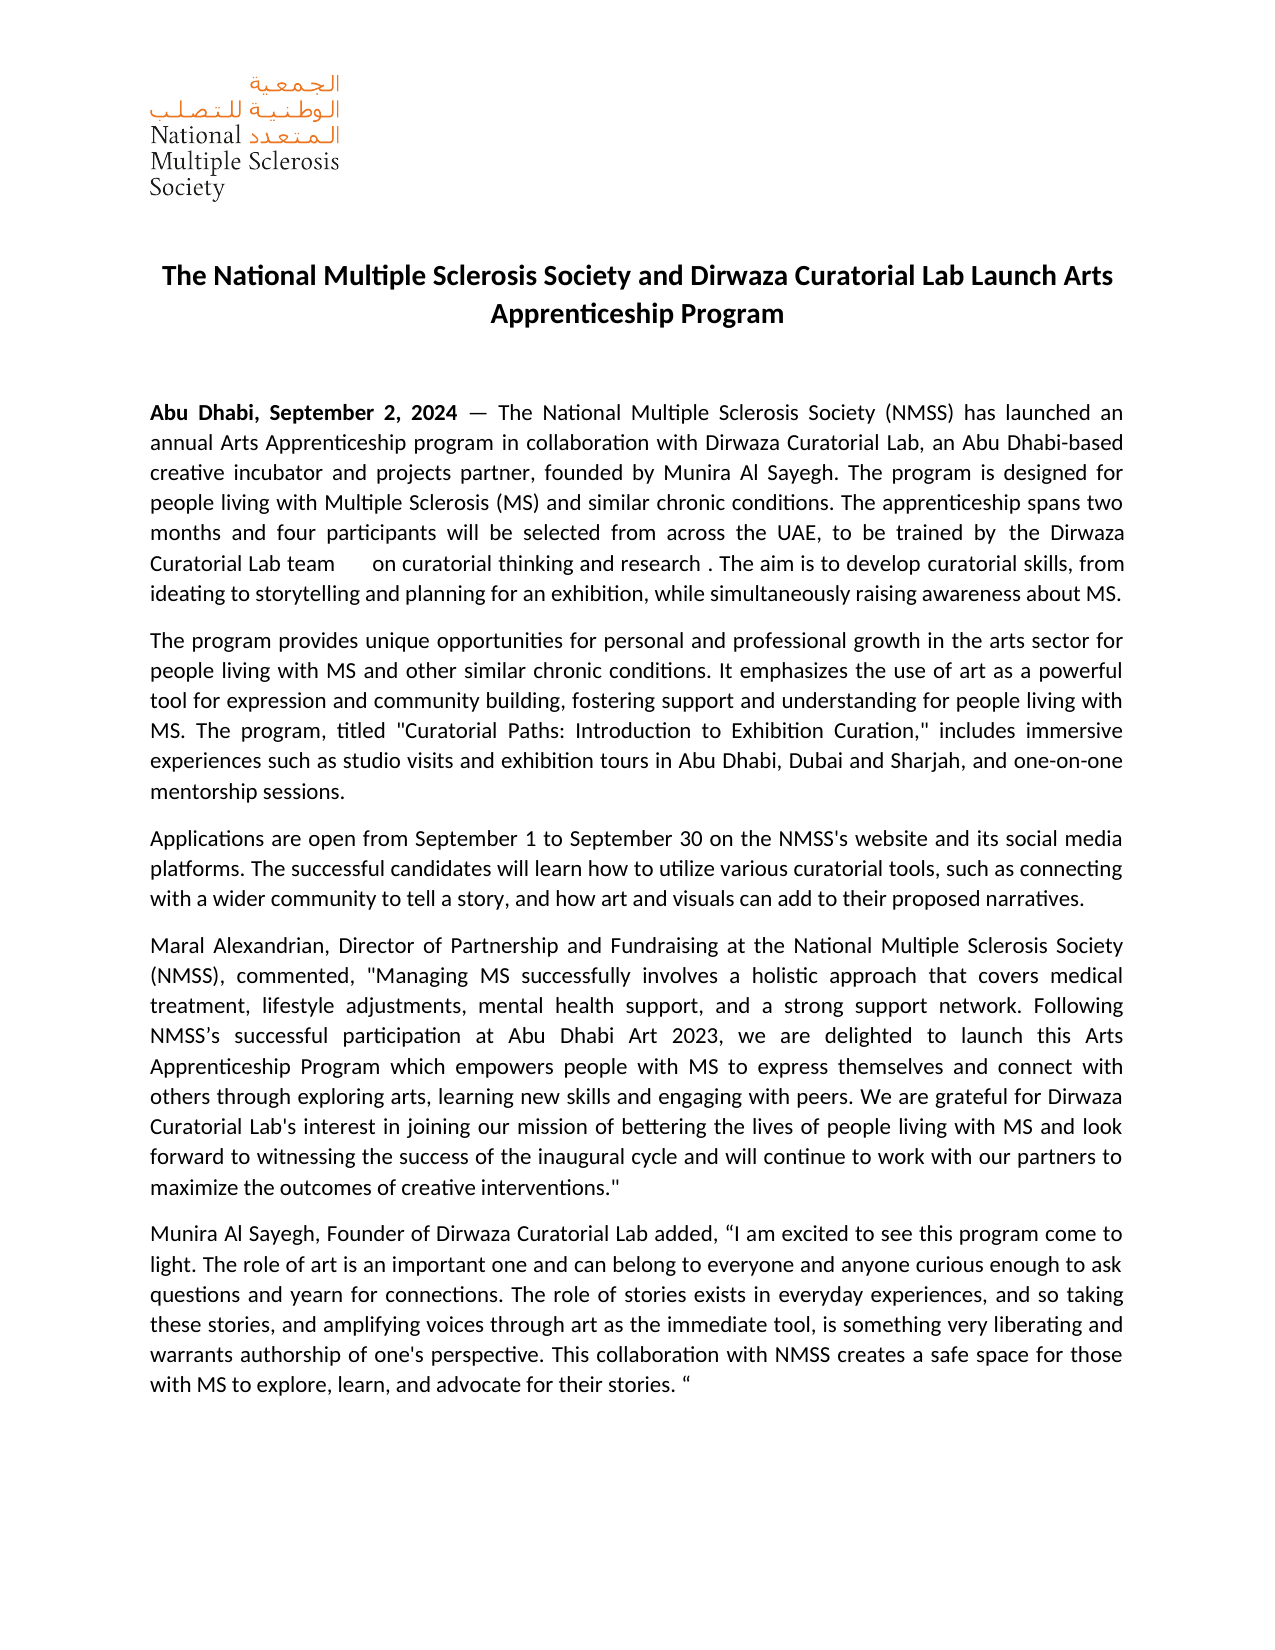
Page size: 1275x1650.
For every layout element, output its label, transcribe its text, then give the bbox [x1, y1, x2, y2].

text Munira Al Sayegh, Founder of Dirwaza Curatorial Lab added, “I am excited to see this program come to light. The role of art is an important one and can belong to everyone and anyone curious enough to ask questions and yearn for connections. The role of stories exists in everyday experiences, and so taking these stories, and amplifying voices through art as the immediate tool, is something very liberating and warrants authorship of one's perspective. This collaboration with NMSS creates a safe space for those with MS to explore, learn, and advocate for their stories. “ [150, 1219, 1125, 1398]
text The program provides unique opportunities for personal and professional growth in the arts sector for people living with MS and other similar chronic conditions. It emphasizes the use of art as a powerful tool for expression and community building, fostering support and understanding for people living with MS. The program, titled "Curatorial Paths: Introduction to Exhibition Curation," includes immersive experiences such as studio visits and exhibition tours in Abu Dhabi, Dubai and Sharjah, and one-on-one mentorship sessions. [150, 626, 1125, 805]
text Abu Dhabi, September 2, 2024 — The National Multiple Sclerosis Society (NMSS) has launched an annual Arts Apprenticeship program in collaboration with Dirwaza Curatorial Lab, an Abu Dhabi-based creative incubator and projects partner, founded by Munira Al Sayegh. The program is designed for people living with Multiple Sclerosis (MS) and similar chronic conditions. The apprenticeship spans two months and four participants will be selected from across the UAE, to be trained by . The aim is to develop skills, from ideating to storytelling and planning for an exhibition, while simultaneously raising awareness about MS. [150, 398, 1125, 607]
text Applications are open from September 1 to September 30 on the NMSS's website and its social media platforms. The successful candidates will learn how to utilize various curatorial tools, such as connecting with a wider community to tell a story, and how art and visuals can add to their proposed narratives. [150, 824, 1125, 912]
text Maral Alexandrian, Director of Partnership and Fundraising at the National Multiple Sclerosis Society (NMSS), commented, "Managing MS successfully involves a holistic approach that covers medical treatment, lifestyle adjustments, mental health support, and a strong support network. Following NMSS’s successful participation at Abu Dhabi Art 2023, we are delighted to launch this Arts Apprenticeship Program which empowers people with MS to express themselves and connect with others through exploring arts, learning new skills and engaging with peers. We are grateful for Dirwaza Curatorial Lab's interest in joining our mission of bettering the lives of people living with MS and look forward to witnessing the success of the inaugural cycle and will continue to work with our partners to maximize the outcomes of creative interventions." [150, 931, 1125, 1201]
picture [150, 75, 339, 202]
text The National Multiple Sclerosis Society and Dirwaza Curatorial Lab Launch Arts Apprenticeship Program [150, 257, 1125, 331]
